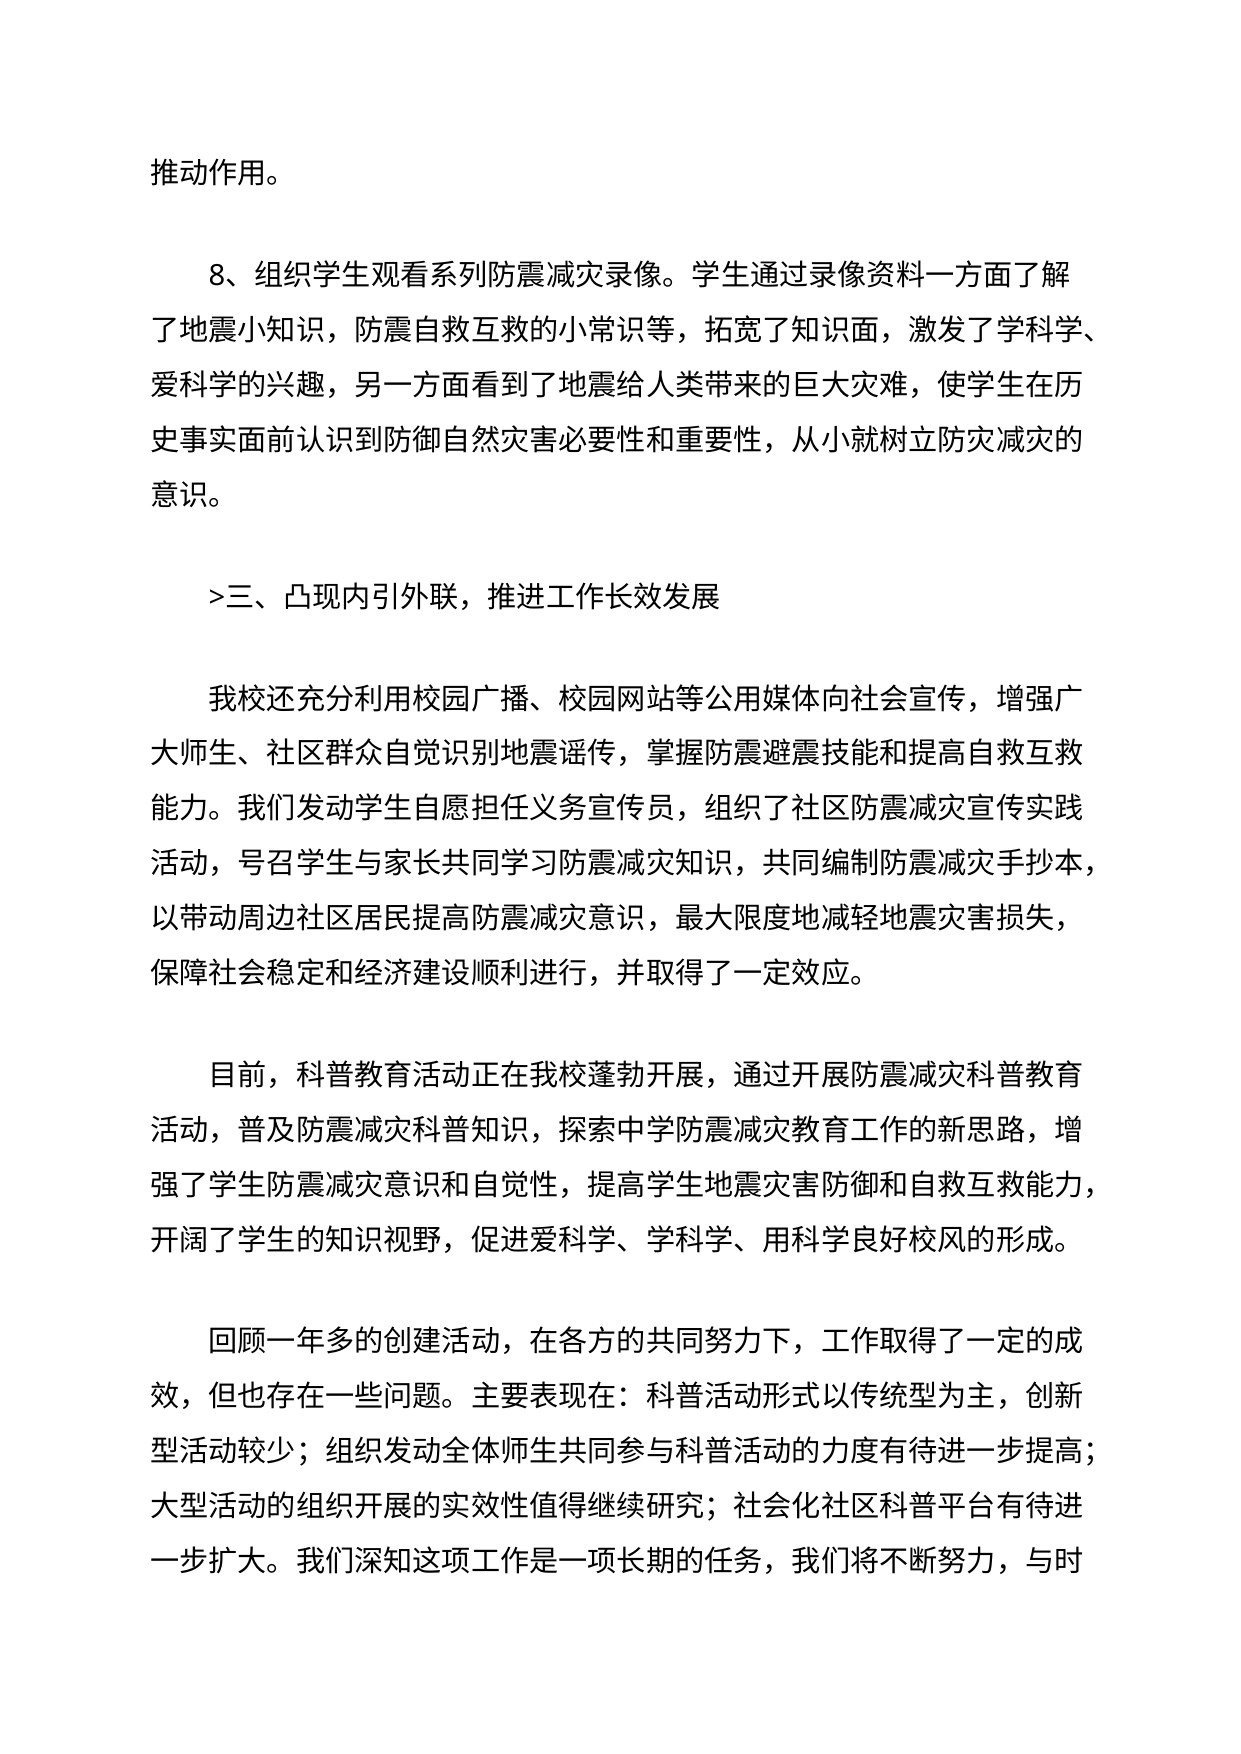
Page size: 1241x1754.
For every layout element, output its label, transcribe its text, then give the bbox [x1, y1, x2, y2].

text 我校还充分利用校园广播、校园网站等公用媒体向社会宣传，增强广大师生、社区群众自觉识别地震谣传，掌握防震避震技能和提高自救互救能力。我们发动学生自愿担任义务宣传员，组织了社区防震减灾宣传实践活动，号召学生与家长共同学习防震减灾知识，共同编制防震减灾手抄本，以带动周边社区居民提高防震减灾意识，最大限度地减轻地震灾害损失，保障社会稳定和经济建设顺利进行，并取得了一定效应。 [150, 675, 1090, 992]
text >三、凸现内引外联，推进工作长效发展 [150, 573, 1090, 616]
text 8、组织学生观看系列防震减灾录像。学生通过录像资料一方面了解了地震小知识，防震自救互救的小常识等，拓宽了知识面，激发了学科学、爱科学的兴趣，另一方面看到了地震给人类带来的巨大灾难，使学生在历史事实面前认识到防御自然灾害必要性和重要性，从小就树立防灾减灾的意识。 [150, 252, 1090, 514]
text 目前，科普教育活动正在我校蓬勃开展，通过开展防震减灾科普教育活动，普及防震减灾科普知识，探索中学防震减灾教育工作的新思路，增强了学生防震减灾意识和自觉性，提高学生地震灾害防御和自救互救能力，开阔了学生的知识视野，促进爱科学、学科学、用科学良好校风的形成。 [150, 1051, 1090, 1258]
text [150, 1318, 1090, 1580]
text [150, 150, 1090, 192]
